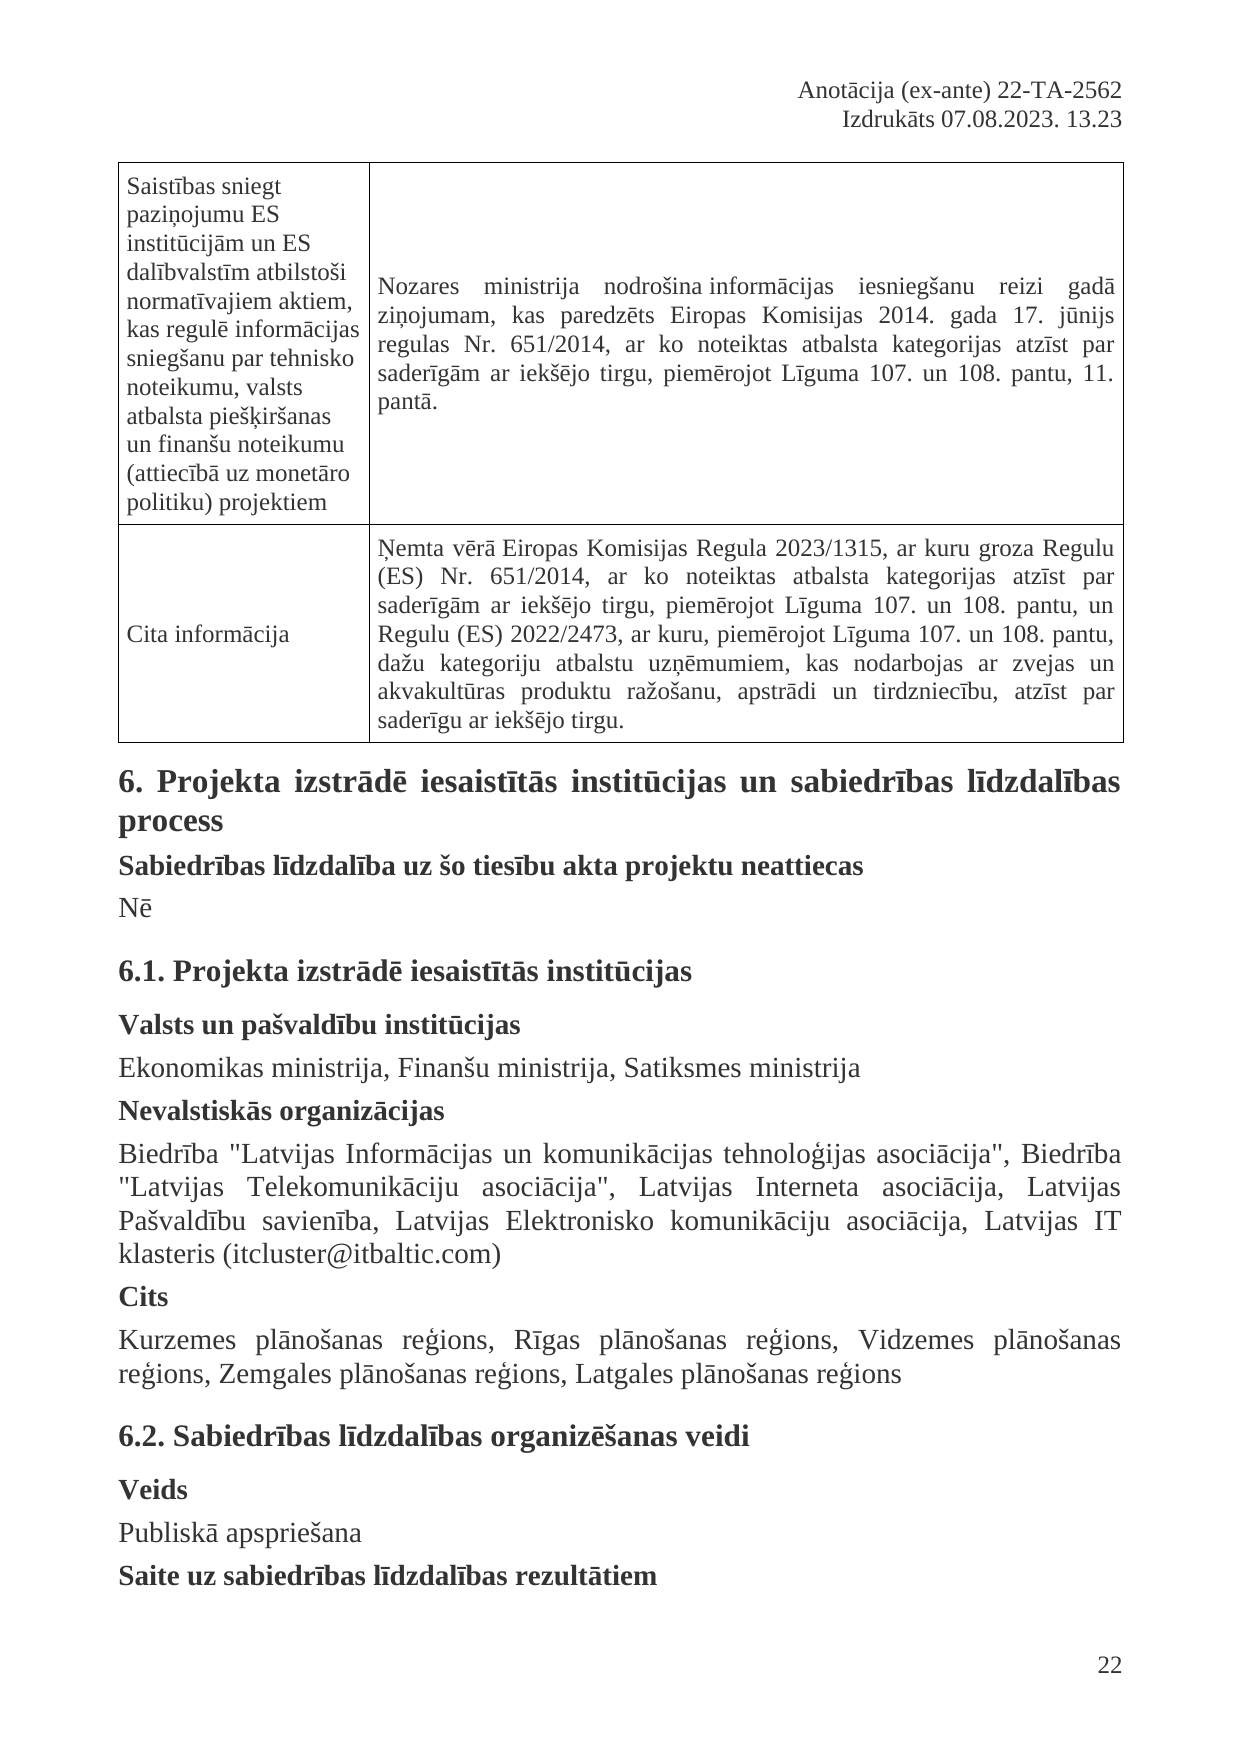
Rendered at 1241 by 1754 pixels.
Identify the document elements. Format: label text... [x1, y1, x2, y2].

text Publiskā apspriešana [118, 1515, 1122, 1548]
text 6.2. Sabiedrības līdzdalības organizēšanas veidi [118, 1417, 1122, 1453]
text Saite uz sabiedrības līdzdalības rezultātiem [118, 1558, 1122, 1591]
text Veids [118, 1472, 1122, 1506]
text 6. Projekta izstrādē iesaistītās institūcijas un sabiedrības līdzdalības process [118, 762, 1122, 838]
text Kurzemes plānošanas reģions, Rīgas plānošanas reģions, Vidzemes plānošanas reģions, Zemgales plānošanas reģions, Latgales plānošanas reģions [118, 1322, 1122, 1389]
text Sabiedrības līdzdalība uz šo tiesību akta projektu neattiecas [118, 848, 1122, 881]
table_cell Cita informācija [119, 525, 369, 742]
text Valsts un pašvaldību institūcijas [118, 1007, 1122, 1041]
text Ekonomikas ministrija, Finanšu ministrija, Satiksmes ministrija [118, 1050, 1122, 1083]
text Nē [118, 891, 1122, 924]
text Cits [118, 1279, 1122, 1313]
table_cell Nozares ministrija nodrošina informācijas iesniegšanu reizi gadā ziņojumam, kas paredzēts Eiropas Komisijas 2014. gada 17. jūnijs regulas Nr. 651/2014, ar ko noteiktas atbalsta kategorijas atzīst par saderīgām ar iekšējo tirgu, piemērojot Līguma 107. un 108. pantu, 11. pantā. [370, 163, 1123, 523]
text 6.1. Projekta izstrādē iesaistītās institūcijas [118, 952, 1122, 988]
table_cell Saistības sniegt paziņojumu ES institūcijām un ES dalībvalstīm atbilstoši normatīvajiem aktiem, kas regulē informācijas sniegšanu par tehnisko noteikumu, valsts atbalsta piešķiršanas un finanšu noteikumu (attiecībā uz monetāro politiku) projektiem [119, 163, 369, 523]
text Biedrība "Latvijas Informācijas un komunikācijas tehnoloģijas asociācija", Biedrība "Latvijas Telekomunikāciju asociācija", Latvijas Interneta asociācija, Latvijas Pašvaldību savienība, Latvijas Elektronisko komunikāciju asociācija, Latvijas IT klasteris (itcluster@itbaltic.com) [118, 1136, 1122, 1270]
text Nevalstiskās organizācijas [118, 1093, 1122, 1126]
table_cell Ņemta vērā Eiropas Komisijas Regula 2023/1315, ar kuru groza Regulu (ES) Nr. 651/2014, ar ko noteiktas atbalsta kategorijas atzīst par saderīgām ar iekšējo tirgu, piemērojot Līguma 107. un 108. pantu, un Regulu (ES) 2022/2473, ar kuru, piemērojot Līguma 107. un 108. pantu, dažu kategoriju atbalstu uzņēmumiem, kas nodarbojas ar zvejas un akvakultūras produktu ražošanu, apstrādi un tirdzniecību, atzīst par saderīgu ar iekšējo tirgu. [370, 525, 1123, 742]
